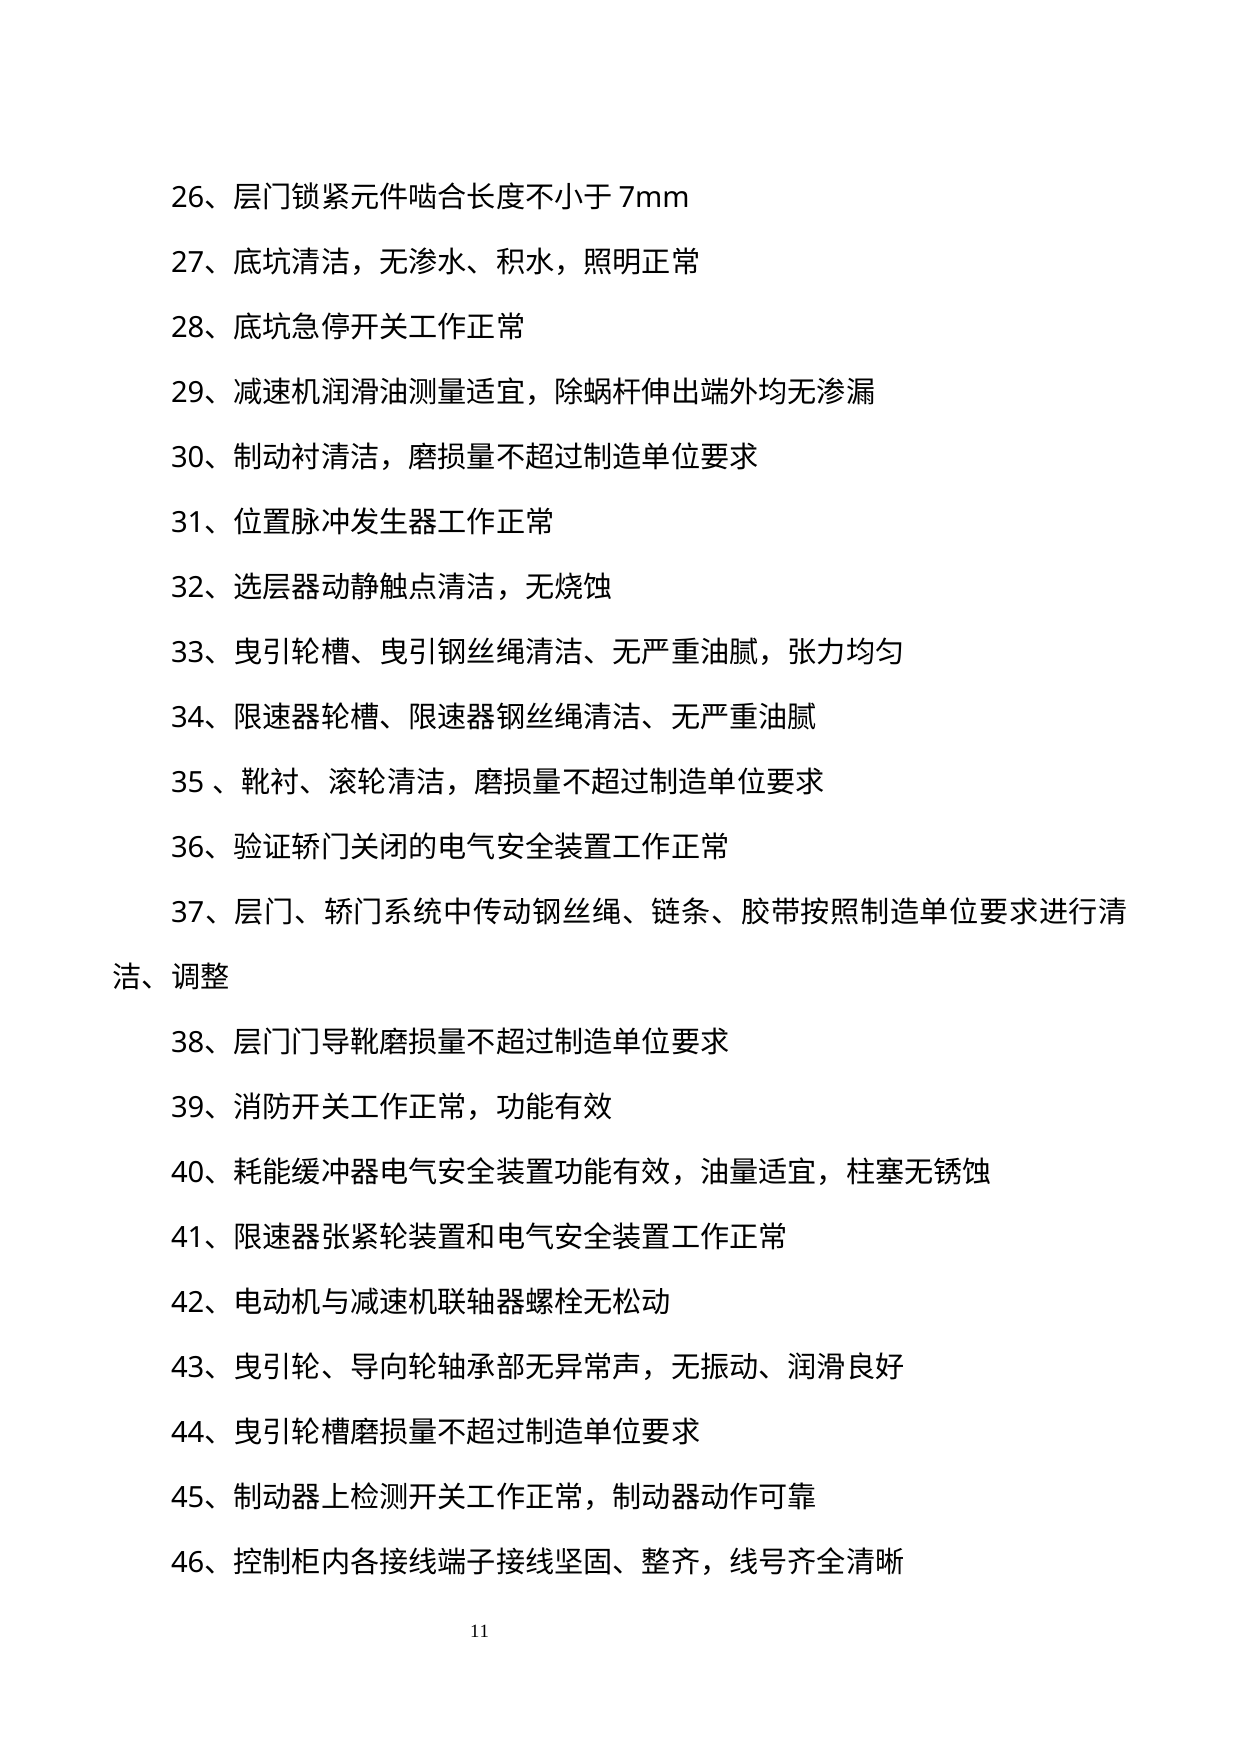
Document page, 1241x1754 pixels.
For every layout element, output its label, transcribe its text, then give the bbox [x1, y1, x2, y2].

text 41、限速器张紧轮装置和电气安全装置工作正常 [112, 1202, 1128, 1267]
text 36、验证轿门关闭的电气安全装置工作正常 [112, 812, 1128, 877]
text 39、消防开关工作正常，功能有效 [112, 1072, 1128, 1137]
text 35 、靴衬、滚轮清洁，磨损量不超过制造单位要求 [112, 747, 1128, 812]
text 26、层门锁紧元件啮合长度不小于7mm [112, 162, 1128, 227]
text 40、耗能缓冲器电气安全装置功能有效，油量适宜，柱塞无锈蚀 [112, 1137, 1128, 1202]
text 31、位置脉冲发生器工作正常 [112, 487, 1128, 552]
text 29、减速机润滑油测量适宜，除蜗杆伸出端外均无渗漏 [112, 357, 1128, 422]
text 28、底坑急停开关工作正常 [112, 292, 1128, 357]
text 44、曳引轮槽磨损量不超过制造单位要求 [112, 1397, 1128, 1462]
text 37、层门、轿门系统中传动钢丝绳、链条、胶带按照制造单位要求进行清洁、调整 [112, 877, 1128, 1007]
text 34、限速器轮槽、限速器钢丝绳清洁、无严重油腻 [112, 682, 1128, 747]
text 30、制动衬清洁，磨损量不超过制造单位要求 [112, 422, 1128, 487]
text 46、控制柜内各接线端子接线坚固、整齐，线号齐全清晰 [112, 1527, 1128, 1592]
text 27、底坑清洁，无渗水、积水，照明正常 [112, 227, 1128, 292]
text 43、曳引轮、导向轮轴承部无异常声，无振动、润滑良好 [112, 1332, 1128, 1397]
text 33、曳引轮槽、曳引钢丝绳清洁、无严重油腻，张力均匀 [112, 617, 1128, 682]
text 32、选层器动静触点清洁，无烧蚀 [112, 552, 1128, 617]
text 42、电动机与减速机联轴器螺栓无松动 [112, 1267, 1128, 1332]
text 38、层门门导靴磨损量不超过制造单位要求 [112, 1007, 1128, 1072]
text 45、制动器上检测开关工作正常，制动器动作可靠 [112, 1462, 1128, 1527]
